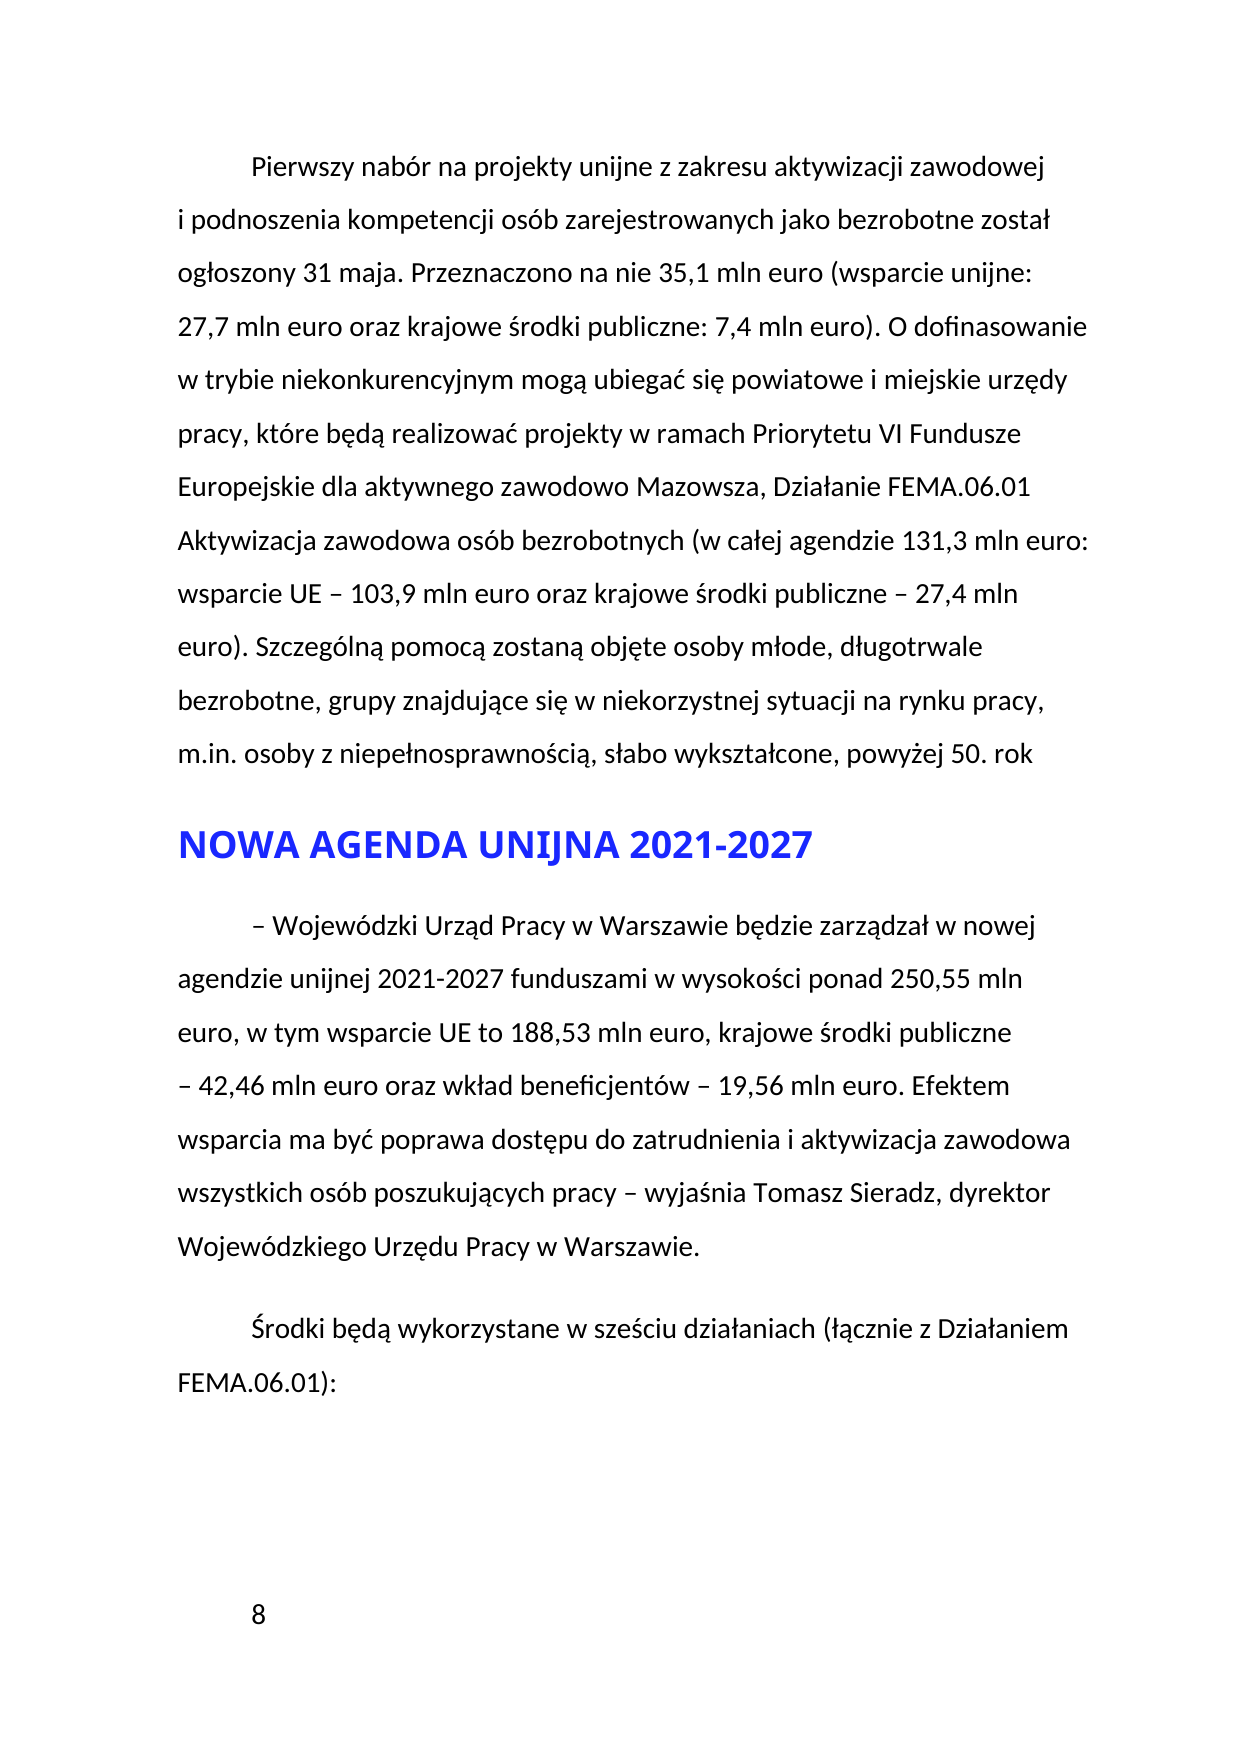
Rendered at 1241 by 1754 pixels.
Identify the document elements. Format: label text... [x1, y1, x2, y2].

subtitle NOWA AGENDA UNIJNA 2021-2027 [177, 818, 1093, 869]
text Pierwszy nabór na projekty unijne z zakresu aktywizacji zawodowej i podnoszenia kompetencji osób zarejestrowanych jako bezrobotne został ogłoszony 31 maja. Przeznaczono na nie 35,1 mln euro (wsparcie unijne: 27,7 mln euro oraz krajowe środki publiczne: 7,4 mln euro). O dofinasowanie w trybie niekonkurencyjnym mogą ubiegać się powiatowe i miejskie urzędy pracy, które będą realizować projekty w ramach Priorytetu VI Fundusze Europejskie dla aktywnego zawodowo Mazowsza, Działanie FEMA.06.01 Aktywizacja zawodowa osób bezrobotnych (w całej agendzie 131,3 mln euro: wsparcie UE – 103,9 mln euro oraz krajowe środki publiczne – 27,4 mln euro). Szczególną pomocą zostaną objęte osoby młode, długotrwale bezrobotne, grupy znajdujące się w niekorzystnej sytuacji na rynku pracy, m.in. osoby z niepełnosprawnością, słabo wykształcone, powyżej 50. rok [177, 148, 1093, 771]
text – Wojewódzki Urząd Pracy w Warszawie będzie zarządzał w nowej agendzie unijnej 2021-2027 funduszami w wysokości ponad 250,55 mln euro, w tym wsparcie UE to 188,53 mln euro, krajowe środki publiczne – 42,46 mln euro oraz wkład beneficjentów – 19,56 mln euro. Efektem wsparcia ma być poprawa dostępu do zatrudnienia i aktywizacja zawodowa wszystkich osób poszukujących pracy – wyjaśnia Tomasz Sieradz, dyrektor Wojewódzkiego Urzędu Pracy w Warszawie. [177, 907, 1093, 1263]
text Środki będą wykorzystane w sześciu działaniach (łącznie z Działaniem FEMA.06.01): [177, 1310, 1093, 1399]
